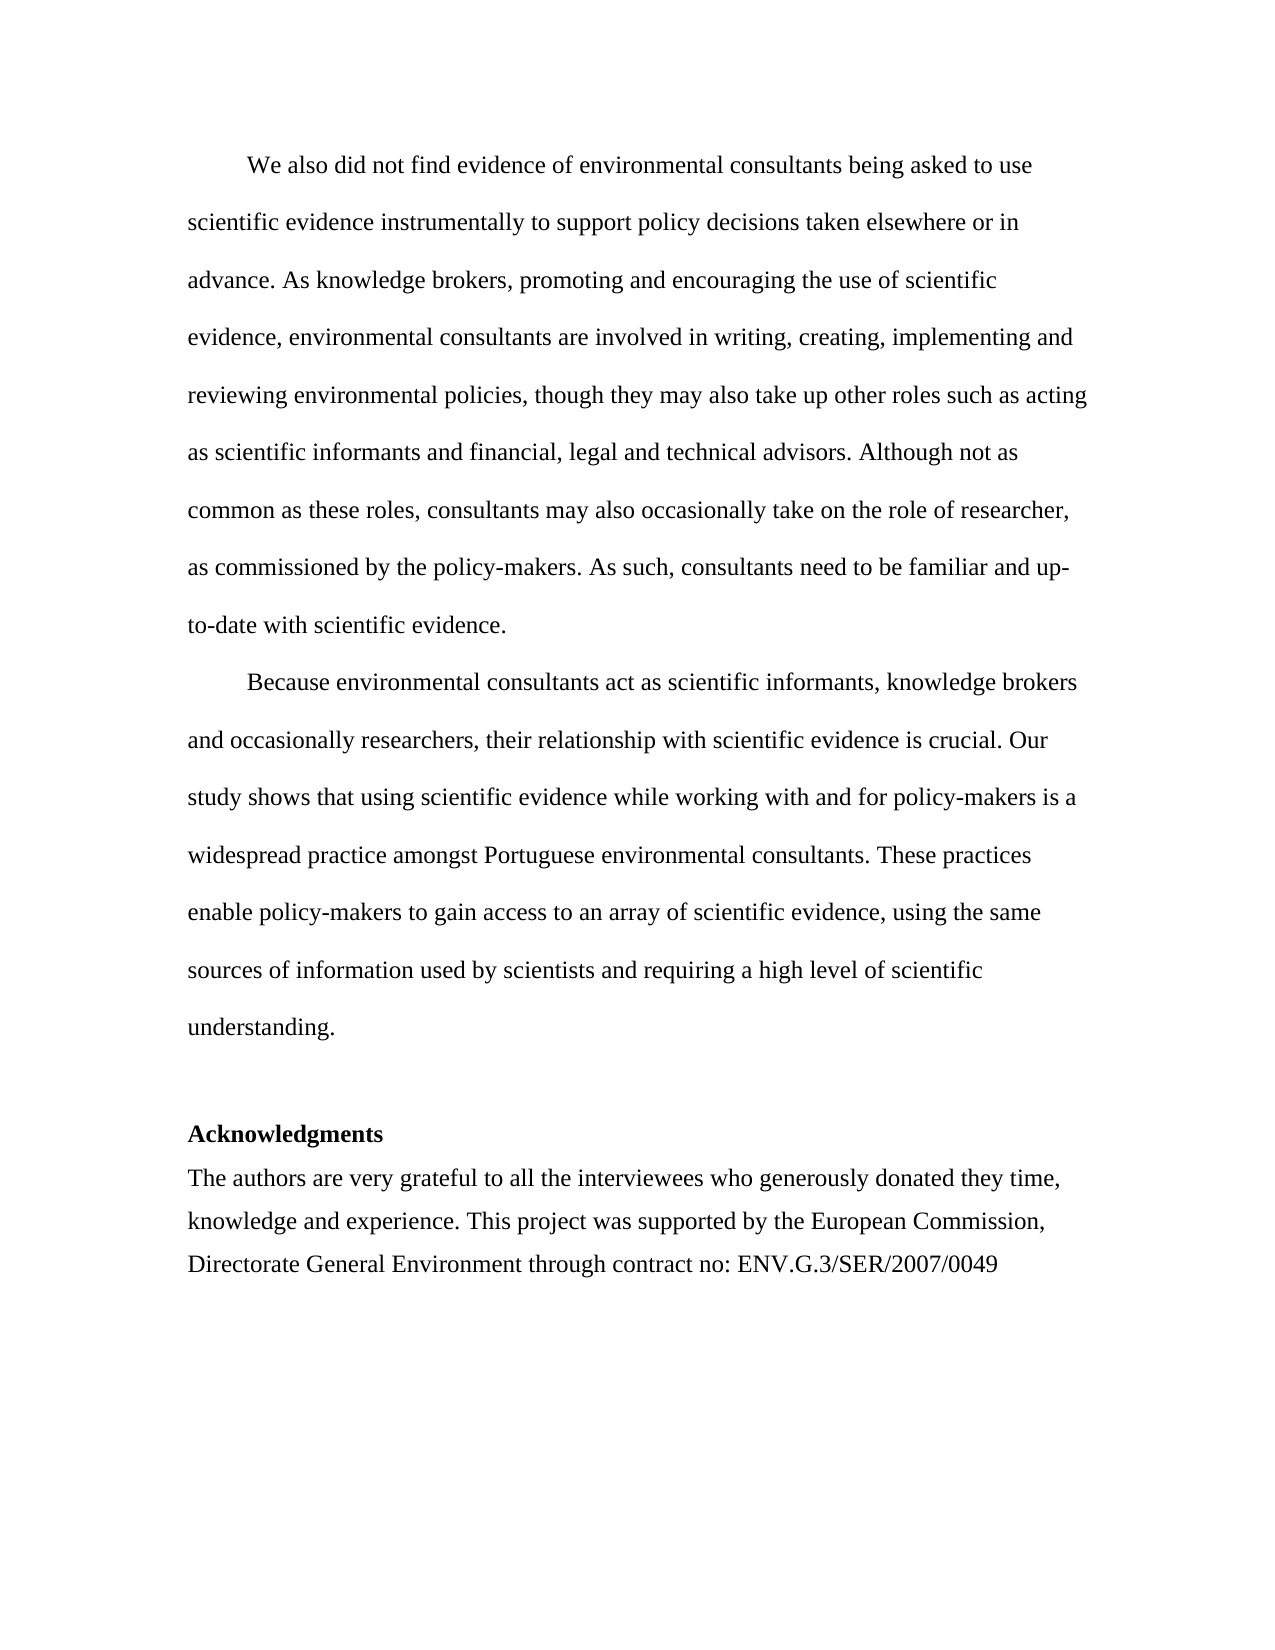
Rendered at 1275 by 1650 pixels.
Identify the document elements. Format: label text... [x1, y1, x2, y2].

text The authors are very grateful to all the interviewees who generously donated they time, knowledge and experience. This project was supported by the European Commission, Directorate General Environment through contract no: ENV.G.3/SER/2007/0049 [187, 1163, 1087, 1278]
text We also did not find evidence of environmental consultants being asked to use scientific evidence instrumentally to support policy decisions taken elsewhere or in advance. As knowledge brokers, promoting and encouraging the use of scientific evidence, environmental consultants are involved in writing, creating, implementing and reviewing environmental policies, though they may also take up other roles such as acting as scientific informants and financial, legal and technical advisors. Although not as common as these roles, consultants may also occasionally take on the role of researcher, as commissioned by the policy-makers. As such, consultants need to be familiar and up-to-date with scientific evidence. [187, 150, 1087, 639]
text Because environmental consultants act as scientific informants, knowledge brokers and occasionally researchers, their relationship with scientific evidence is crucial. Our study shows that using scientific evidence while working with and for policy-makers is a widespread practice amongst Portuguese environmental consultants. These practices enable policy-makers to gain access to an array of scientific evidence, using the same sources of information used by scientists and requiring a high level of scientific understanding. [187, 667, 1087, 1041]
text Acknowledgments [187, 1119, 1087, 1148]
